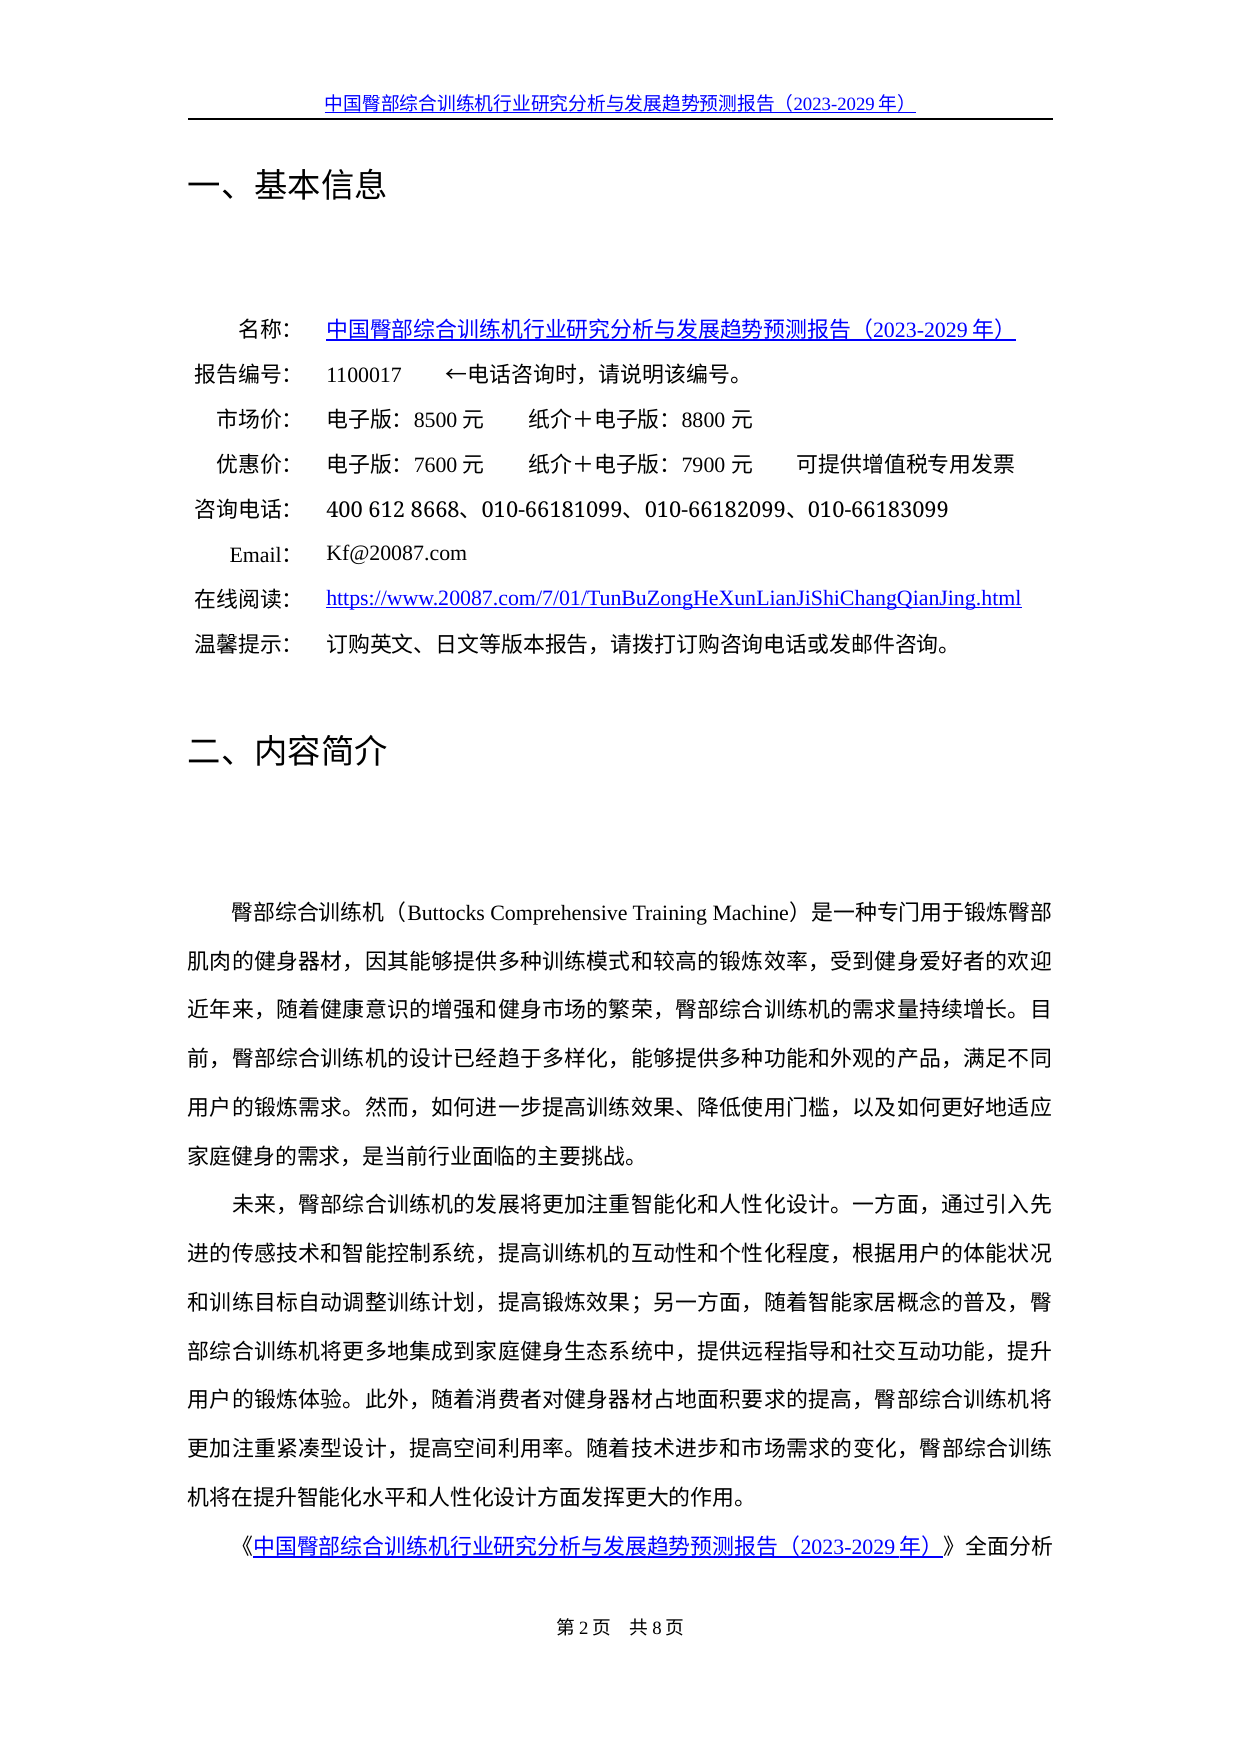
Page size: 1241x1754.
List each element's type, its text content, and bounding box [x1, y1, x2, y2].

table_cell 400 612 8668、010-66181099、010-66182099、010-66183099 [315, 492, 1073, 537]
table_cell 电子版：8500 元 纸介＋电子版：8800 元 [315, 402, 1073, 447]
table_cell 市场价： [167, 402, 315, 447]
table_cell Kf@20087.com [315, 537, 1073, 582]
table_cell Email： [167, 537, 315, 582]
table_header 名称： [167, 312, 315, 357]
table_cell 订购英文、日文等版本报告，请拨打订购咨询电话或发邮件咨询。 [315, 627, 1073, 672]
table_cell [315, 582, 1073, 627]
table_cell 咨询电话： [167, 492, 315, 537]
table_cell 温馨提示： [167, 627, 315, 672]
title 一、基本信息 [187, 150, 1053, 215]
table_cell 报告编号： [167, 357, 315, 402]
table_cell 电子版：7600 元 纸介＋电子版：7900 元 可提供增值税专用发票 [315, 447, 1073, 492]
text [187, 894, 1053, 1561]
table_cell 1100017 ←电话咨询时，请说明该编号。 [315, 357, 1073, 402]
table_header 中国臀部综合训练机行业研究分析与发展趋势预测报告（2023-2029年） [315, 312, 1073, 357]
table_cell 优惠价： [167, 447, 315, 492]
table_cell 在线阅读： [167, 582, 315, 627]
title 二、内容简介 [187, 717, 1053, 782]
